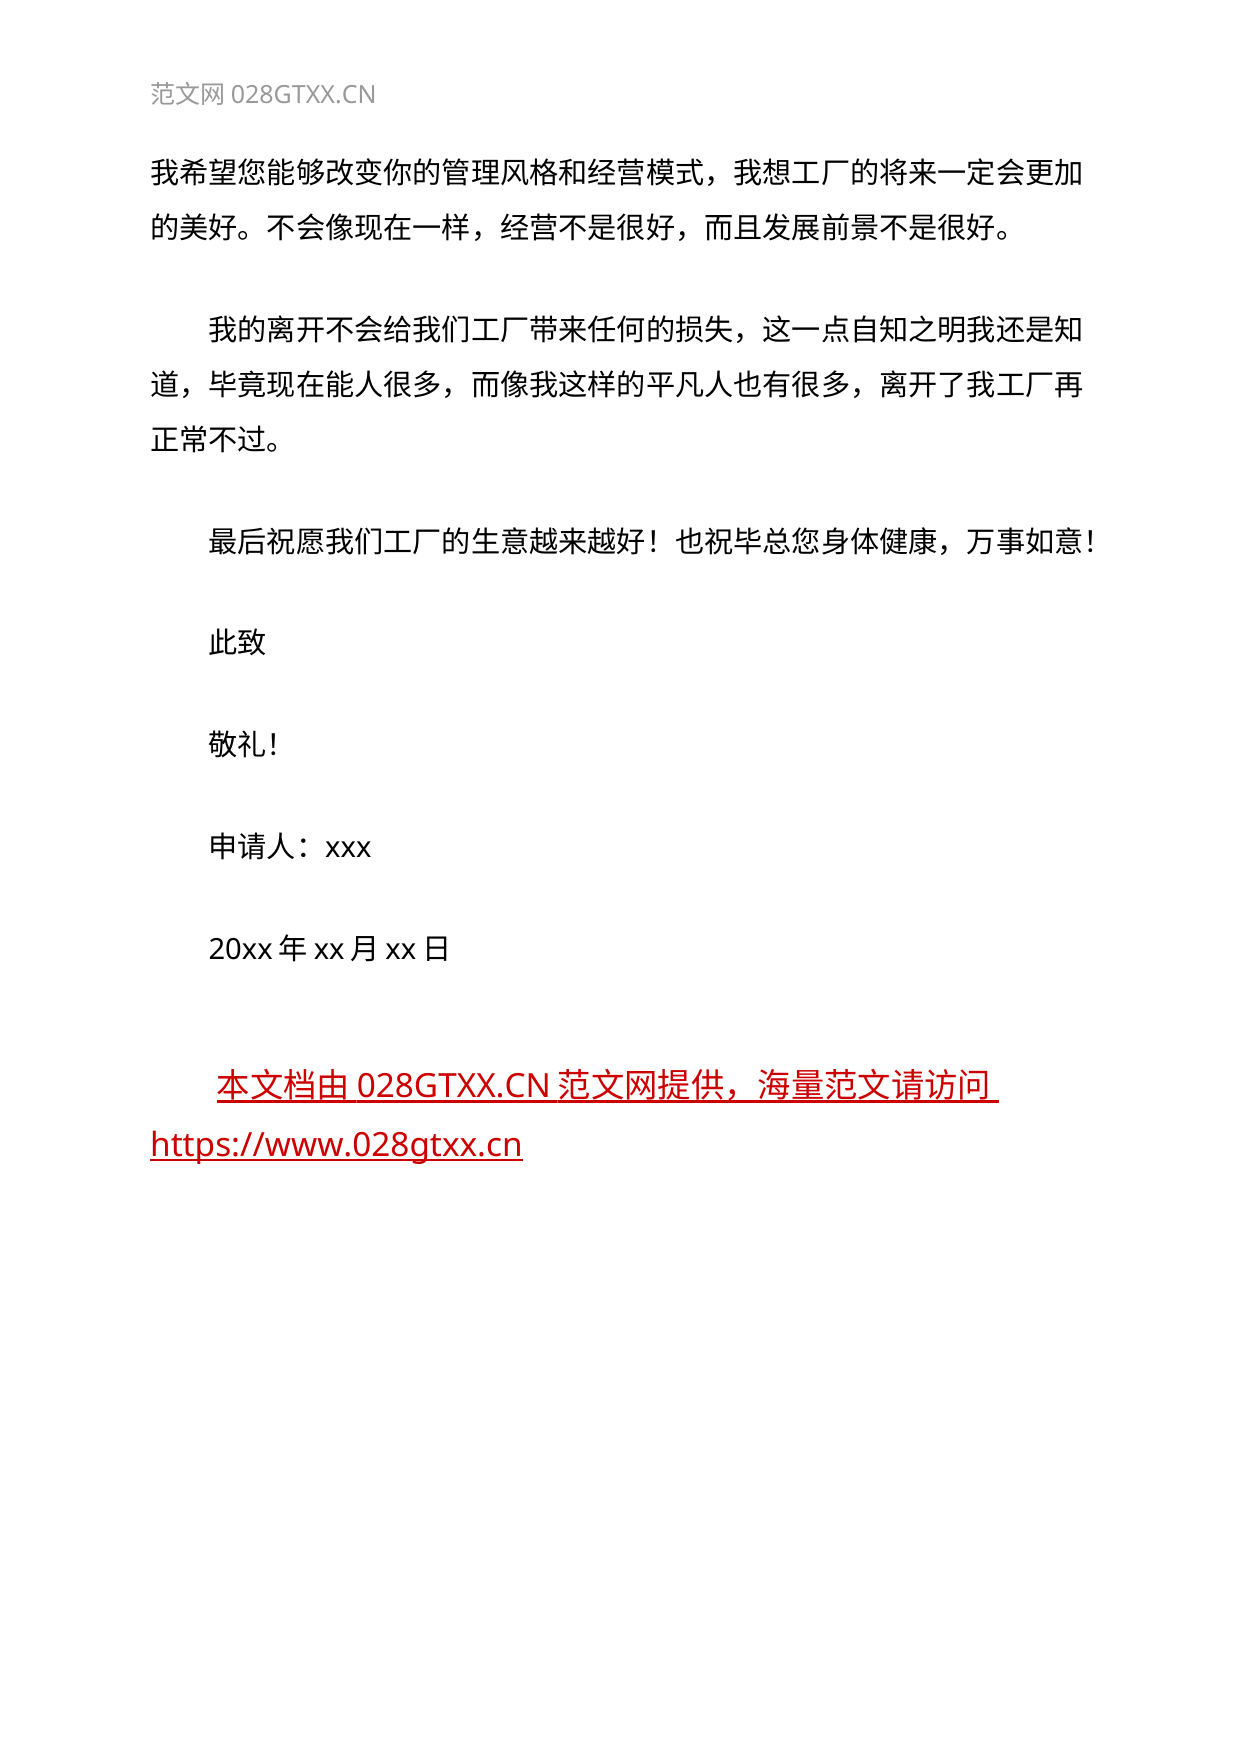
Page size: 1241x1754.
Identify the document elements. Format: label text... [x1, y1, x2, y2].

text 20xx年xx月xx日 [150, 926, 1090, 968]
text 我的离开不会给我们工厂带来任何的损失，这一点自知之明我还是知道，毕竟现在能人很多，而像我这样的平凡人也有很多，离开了我工厂再正常不过。 [150, 307, 1090, 459]
text 此致 [150, 620, 1090, 662]
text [150, 150, 1090, 247]
text 敬礼！ [150, 722, 1090, 764]
text 申请人：xxx [150, 823, 1090, 866]
text 最后祝愿我们工厂的生意越来越好！也祝毕总您身体健康，万事如意！ [150, 518, 1090, 561]
text 本文档由028GTXX.CN范文网提供，海量范文请访问 https://www.028gtxx.cn [150, 1059, 1090, 1166]
